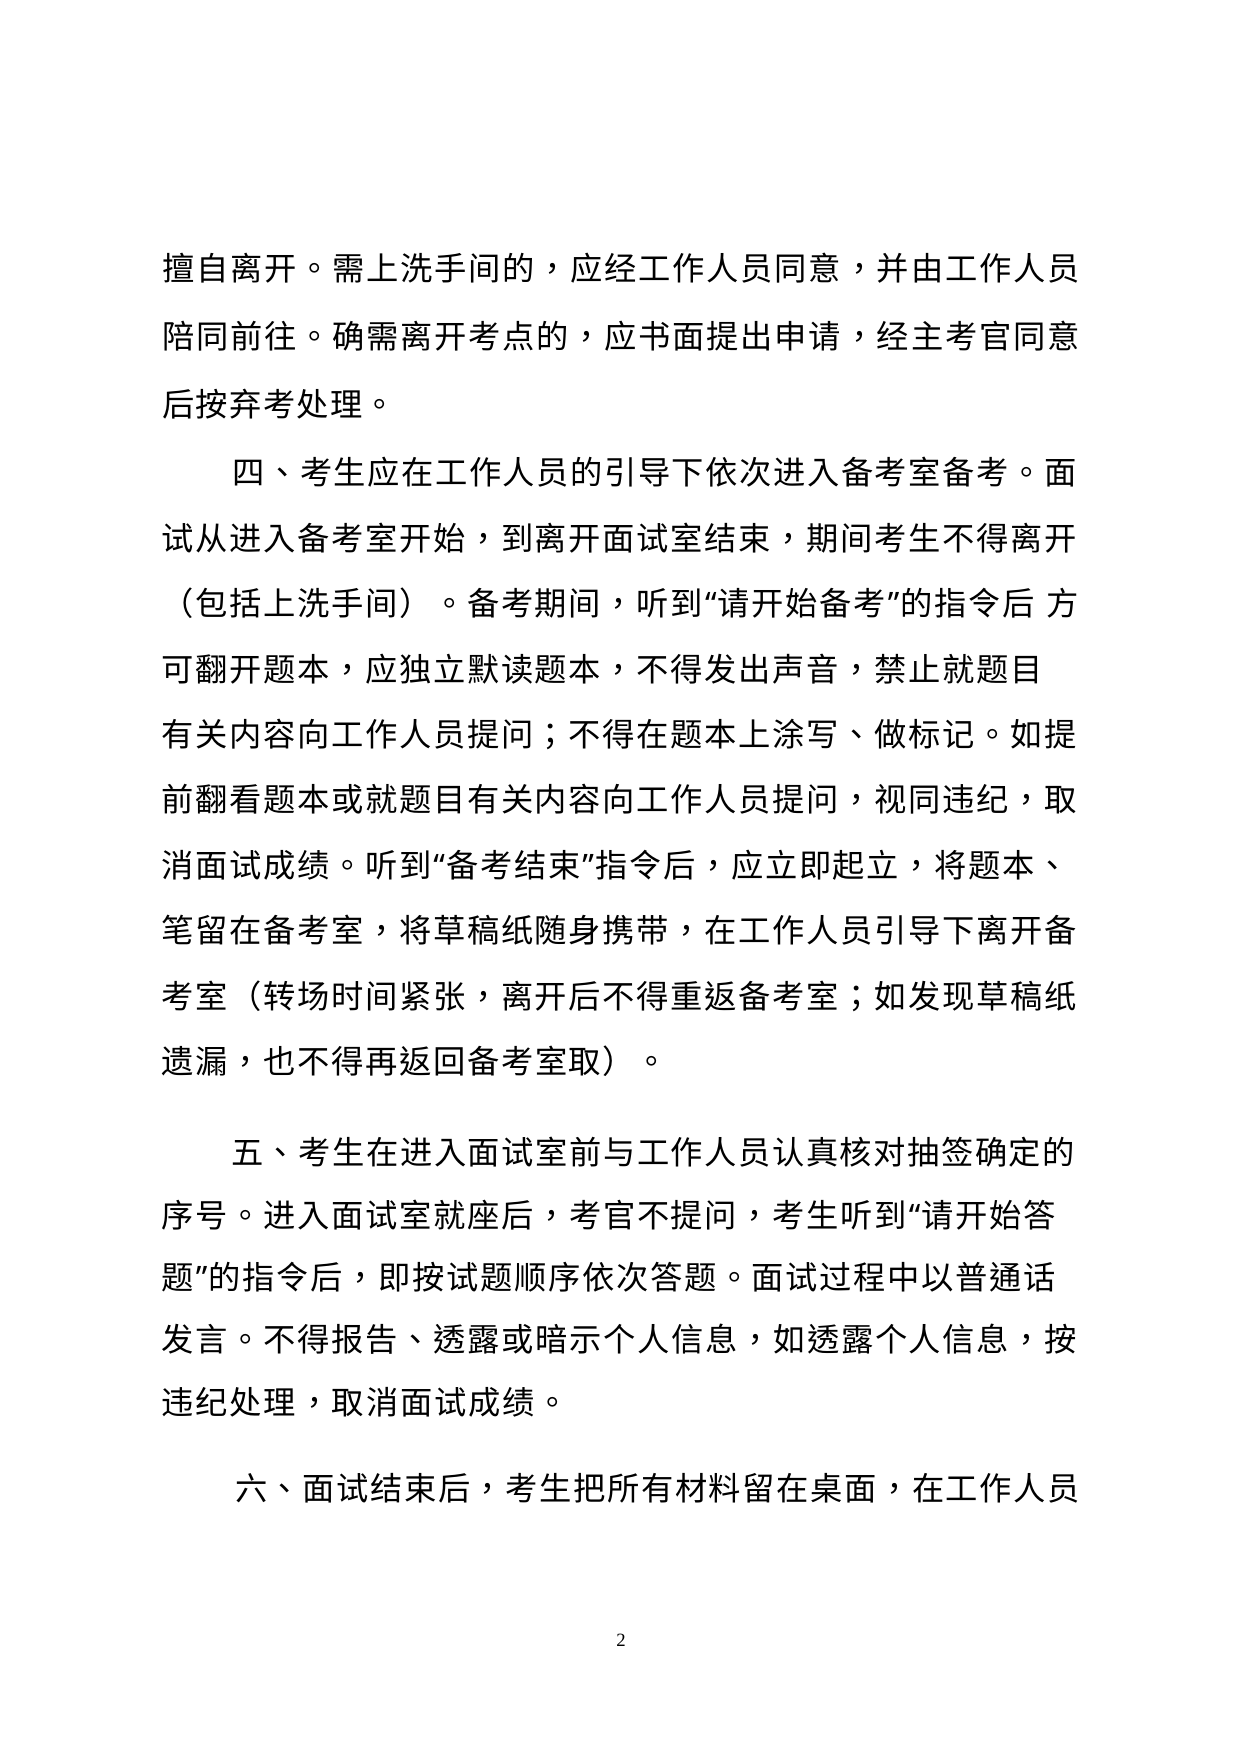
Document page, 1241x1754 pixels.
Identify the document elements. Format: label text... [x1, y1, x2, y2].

text 六、面试结束后，考生把所有材料留在桌面，在工作人员 [161, 1468, 1079, 1508]
text 擅自离开。需上洗手间的，应经工作人员同意，并由工作人员 陪同前往。确需离开考点的，应书面提出申请，经主考官同意 后按弃考处理。 [162, 246, 1080, 426]
text 五、考生在进入面试室前与工作人员认真核对抽签确定的 序号。进入面试室就座后，考官不提问，考生听到“请开始答 题”的指令后，即按试题顺序依次答题。面试过程中以普通话 发言。不得报告、透露或暗示个人信息，如透露个人信息，按 违纪处理，取消面试成绩。 [162, 1130, 1080, 1424]
text 四、考生应在工作人员的引导下依次进入备考室备考。面 试从进入备考室开始，到离开面试室结束，期间考生不得离开 （包括上洗手间）。备考期间，听到“请开始备考”的指令后 方可翻开题本，应独立默读题本，不得发出声音，禁止就题目 有关内容向工作人员提问；不得在题本上涂写、做标记。如提 前翻看题本或就题目有关内容向工作人员提问，视同违纪，取 消面试成绩。听到“备考结束”指令后，应立即起立，将题本、笔留在备考室，将草稿纸随身携带，在工作人员引导下离开备考室（转场时间紧张，离开后不得重返备考室；如发现草稿纸遗漏，也不得再返回备考室取）。 [161, 450, 1080, 1083]
